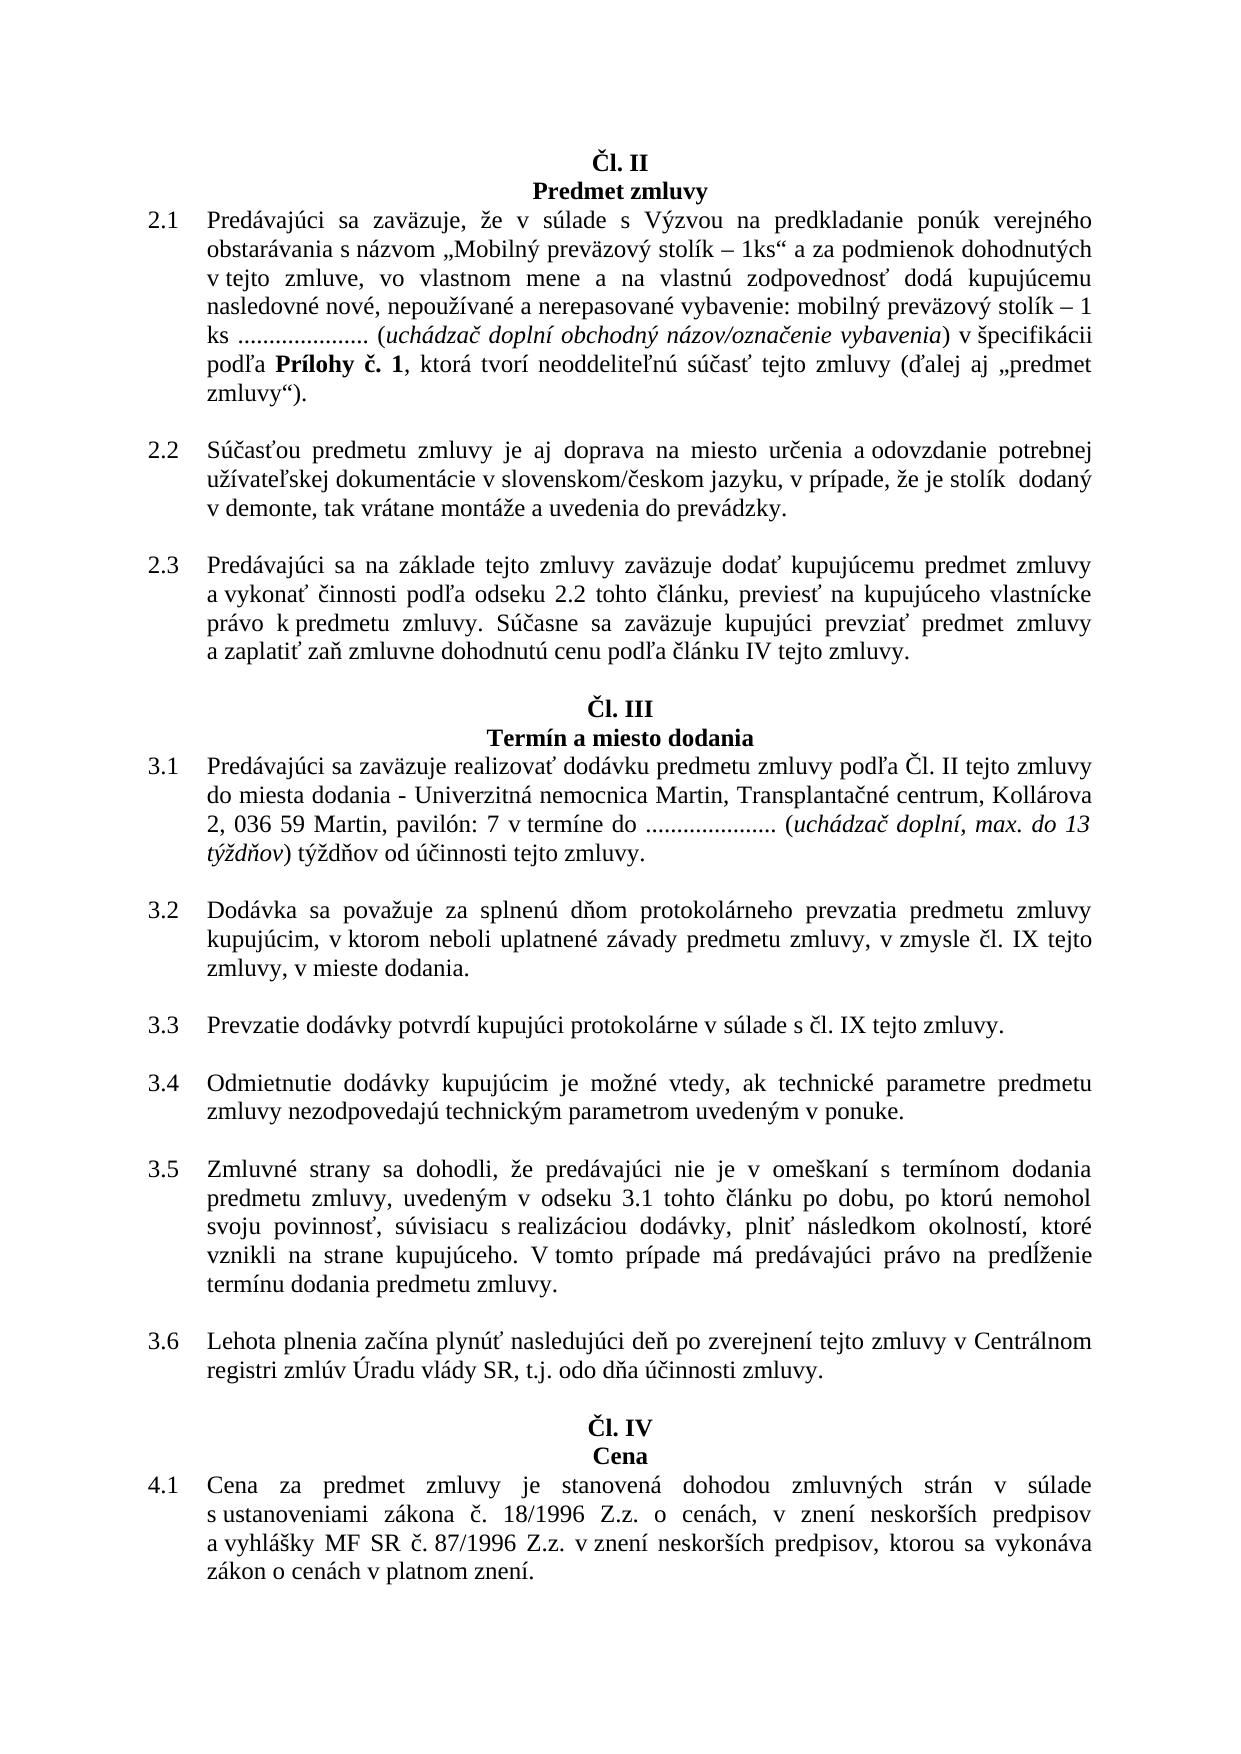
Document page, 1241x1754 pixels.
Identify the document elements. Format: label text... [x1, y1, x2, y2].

list Dodávka sa považuje za splnenú dňom protokolárneho prevzatia predmetu zmluvy kupujúcim, v ktorom neboli uplatnené závady predmetu zmluvy, v zmysle čl. IX tejto zmluvy, v mieste dodania. [148, 895, 1093, 981]
list Odmietnutie dodávky kupujúcim je možné vtedy, ak technické parametre predmetu zmluvy nezodpovedajú technickým parametrom uvedeným v ponuke. [148, 1068, 1093, 1125]
text Čl. III [148, 694, 1093, 723]
list Lehota plnenia začína plynúť nasledujúci deň po zverejnení tejto zmluvy v Centrálnom registri zmlúv Úradu vlády SR, t.j. odo dňa účinnosti zmluvy. [148, 1326, 1093, 1384]
list Predávajúci sa zaväzuje realizovať dodávku predmetu zmluvy podľa Čl. II tejto zmluvy do miesta dodania - Univerzitná nemocnica Martin, Transplantačné centrum, Kollárova 2, 036 59 Martin, pavilón: 7 v termíne do ..................... (uchádzač doplní, max. do 13 týždňov) týždňov od účinnosti tejto zmluvy. [148, 751, 1093, 866]
text Čl. II [148, 148, 1093, 176]
text Termín a miesto dodania [148, 723, 1093, 751]
text Predmet zmluvy [148, 176, 1093, 205]
text Čl. IV [148, 1413, 1093, 1441]
list Cena za predmet zmluvy je stanovená dohodou zmluvných strán v súlade s ustanoveniami zákona č. 18/1996 Z.z. o cenách, v znení neskorších predpisov a vyhlášky MF SR č. 87/1996 Z.z. v znení neskorších predpisov, ktorou sa vykonáva zákon o cenách v platnom znení. [148, 1470, 1093, 1585]
text Cena [148, 1441, 1093, 1470]
list Súčasťou predmetu zmluvy je aj doprava na miesto určenia a odovzdanie potrebnej užívateľskej dokumentácie v slovenskom/českom jazyku, v prípade, že je stolík dodaný v demonte, tak vrátane montáže a uvedenia do prevádzky. [148, 435, 1093, 521]
list Prevzatie dodávky potvrdí kupujúci protokolárne v súlade s čl. IX tejto zmluvy. [148, 1010, 1093, 1039]
list Predávajúci sa zaväzuje, že v súlade s Výzvou na predkladanie ponúk verejného obstarávania s názvom „Mobilný preväzový stolík – 1ks“ a za podmienok dohodnutých v tejto zmluve, vo vlastnom mene a na vlastnú zodpovednosť dodá kupujúcemu nasledovné nové, nepoužívané a nerepasované vybavenie: mobilný preväzový stolík – 1 ks ..................... (uchádzač doplní obchodný názov/označenie vybavenia) v špecifikácii podľa Prílohy č. 1, ktorá tvorí neoddeliteľnú súčasť tejto zmluvy (ďalej aj „predmet zmluvy“). [148, 205, 1093, 406]
list Zmluvné strany sa dohodli, že predávajúci nie je v omeškaní s termínom dodania predmetu zmluvy, uvedeným v odseku 3.1 tohto článku po dobu, po ktorú nemohol svoju povinnosť, súvisiacu s realizáciou dodávky, plniť následkom okolností, ktoré vznikli na strane kupujúceho. V tomto prípade má predávajúci právo na predĺženie termínu dodania predmetu zmluvy. [148, 1154, 1093, 1298]
list Predávajúci sa na základe tejto zmluvy zaväzuje dodať kupujúcemu predmet zmluvy a vykonať činnosti podľa odseku 2.2 tohto článku, previesť na kupujúceho vlastnícke právo k predmetu zmluvy. Súčasne sa zaväzuje kupujúci prevziať predmet zmluvy a zaplatiť zaň zmluvne dohodnutú cenu podľa článku IV tejto zmluvy. [148, 550, 1093, 665]
